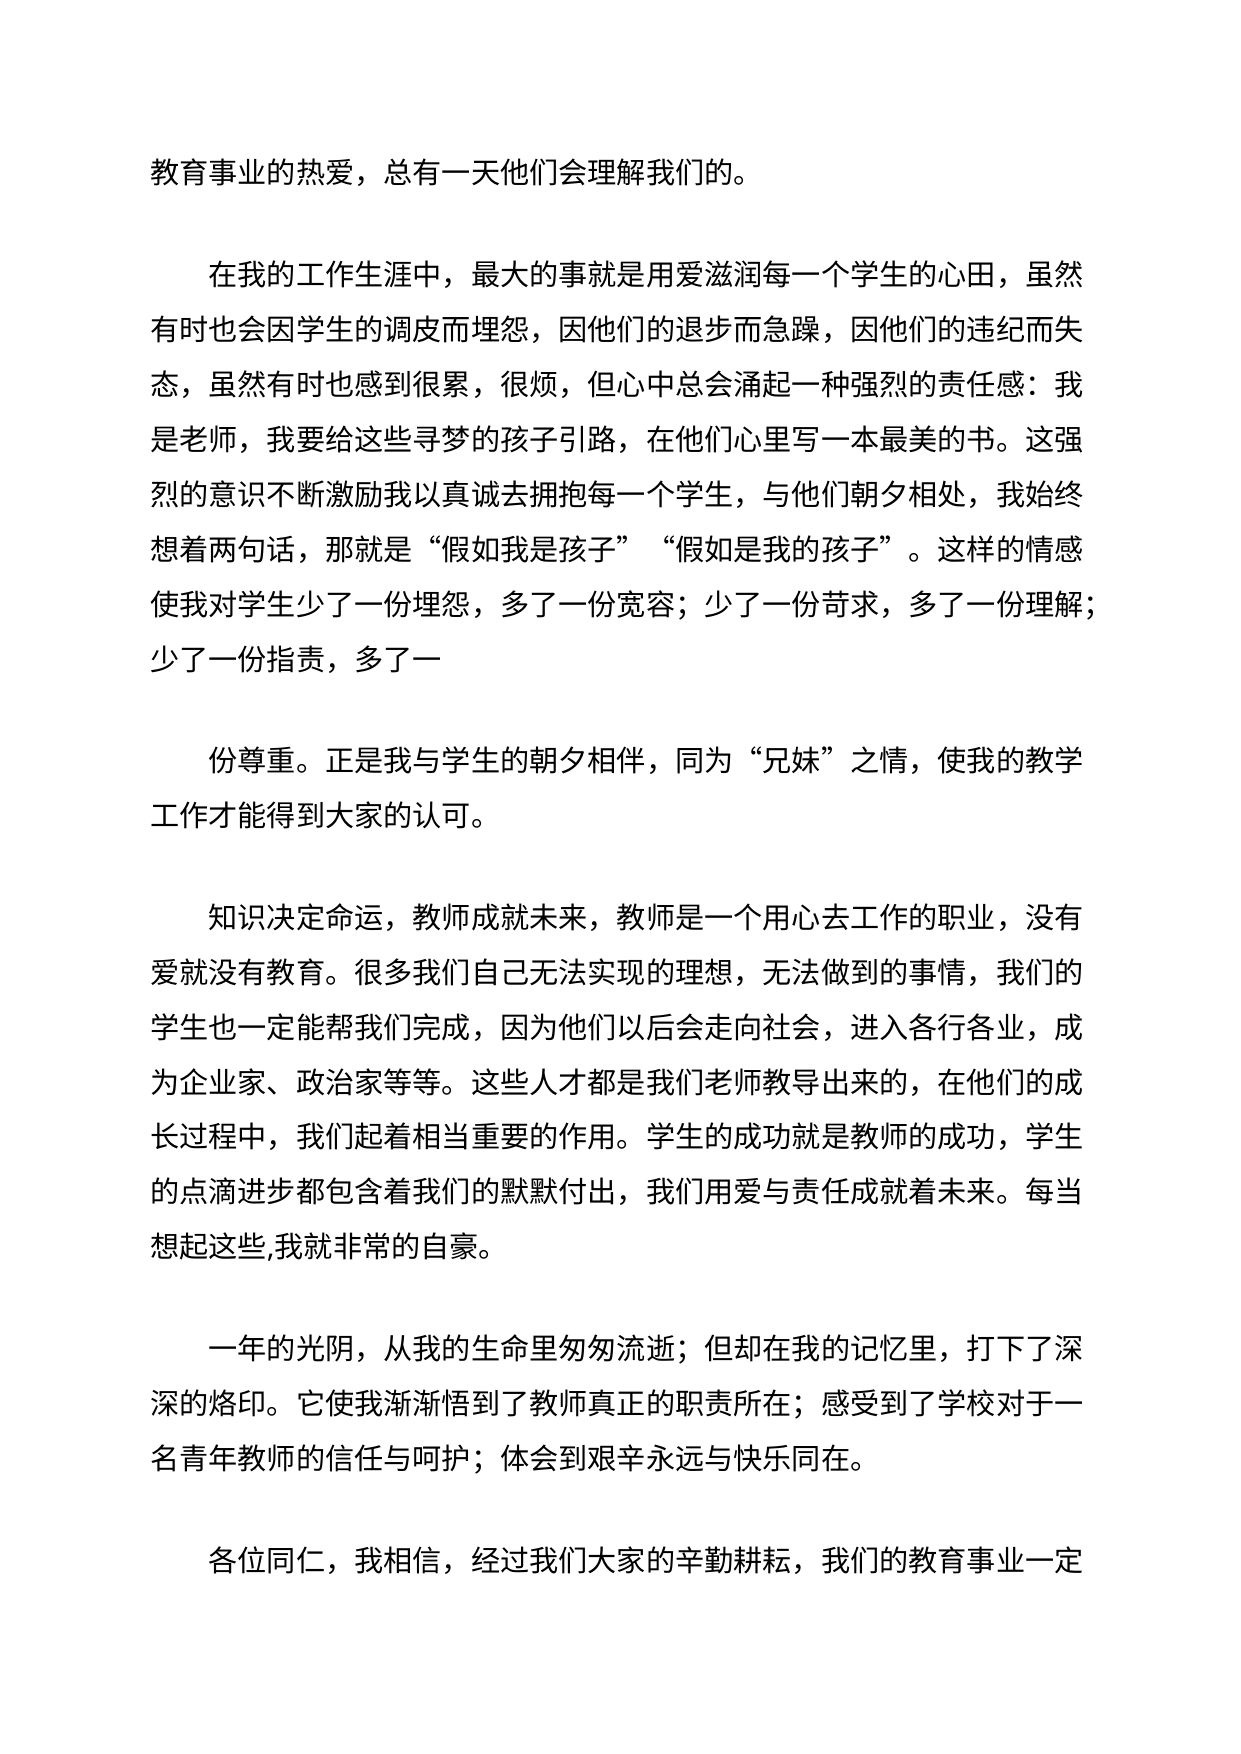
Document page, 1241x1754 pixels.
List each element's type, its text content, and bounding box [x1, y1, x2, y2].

text 份尊重。正是我与学生的朝夕相伴，同为“兄妹”之情，使我的教学工作才能得到大家的认可。 [150, 738, 1090, 835]
text 一年的光阴，从我的生命里匆匆流逝；但却在我的记忆里，打下了深深的烙印。它使我渐渐悟到了教师真正的职责所在；感受到了学校对于一名青年教师的信任与呵护；体会到艰辛永远与快乐同在。 [150, 1326, 1090, 1478]
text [150, 150, 1090, 192]
text 在我的工作生涯中，最大的事就是用爱滋润每一个学生的心田，虽然有时也会因学生的调皮而埋怨，因他们的退步而急躁，因他们的违纪而失态，虽然有时也感到很累，很烦，但心中总会涌起一种强烈的责任感：我是老师，我要给这些寻梦的孩子引路，在他们心里写一本最美的书。这强烈的意识不断激励我以真诚去拥抱每一个学生，与他们朝夕相处，我始终想着两句话，那就是“假如我是孩子”“假如是我的孩子”。这样的情感使我对学生少了一份埋怨，多了一份宽容；少了一份苛求，多了一份理解；少了一份指责，多了一 [150, 252, 1090, 678]
text 知识决定命运，教师成就未来，教师是一个用心去工作的职业，没有爱就没有教育。很多我们自己无法实现的理想，无法做到的事情，我们的学生也一定能帮我们完成，因为他们以后会走向社会，进入各行各业，成为企业家、政治家等等。这些人才都是我们老师教导出来的，在他们的成长过程中，我们起着相当重要的作用。学生的成功就是教师的成功，学生的点滴进步都包含着我们的默默付出，我们用爱与责任成就着未来。每当想起这些,我就非常的自豪。 [150, 894, 1090, 1266]
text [150, 1537, 1090, 1580]
